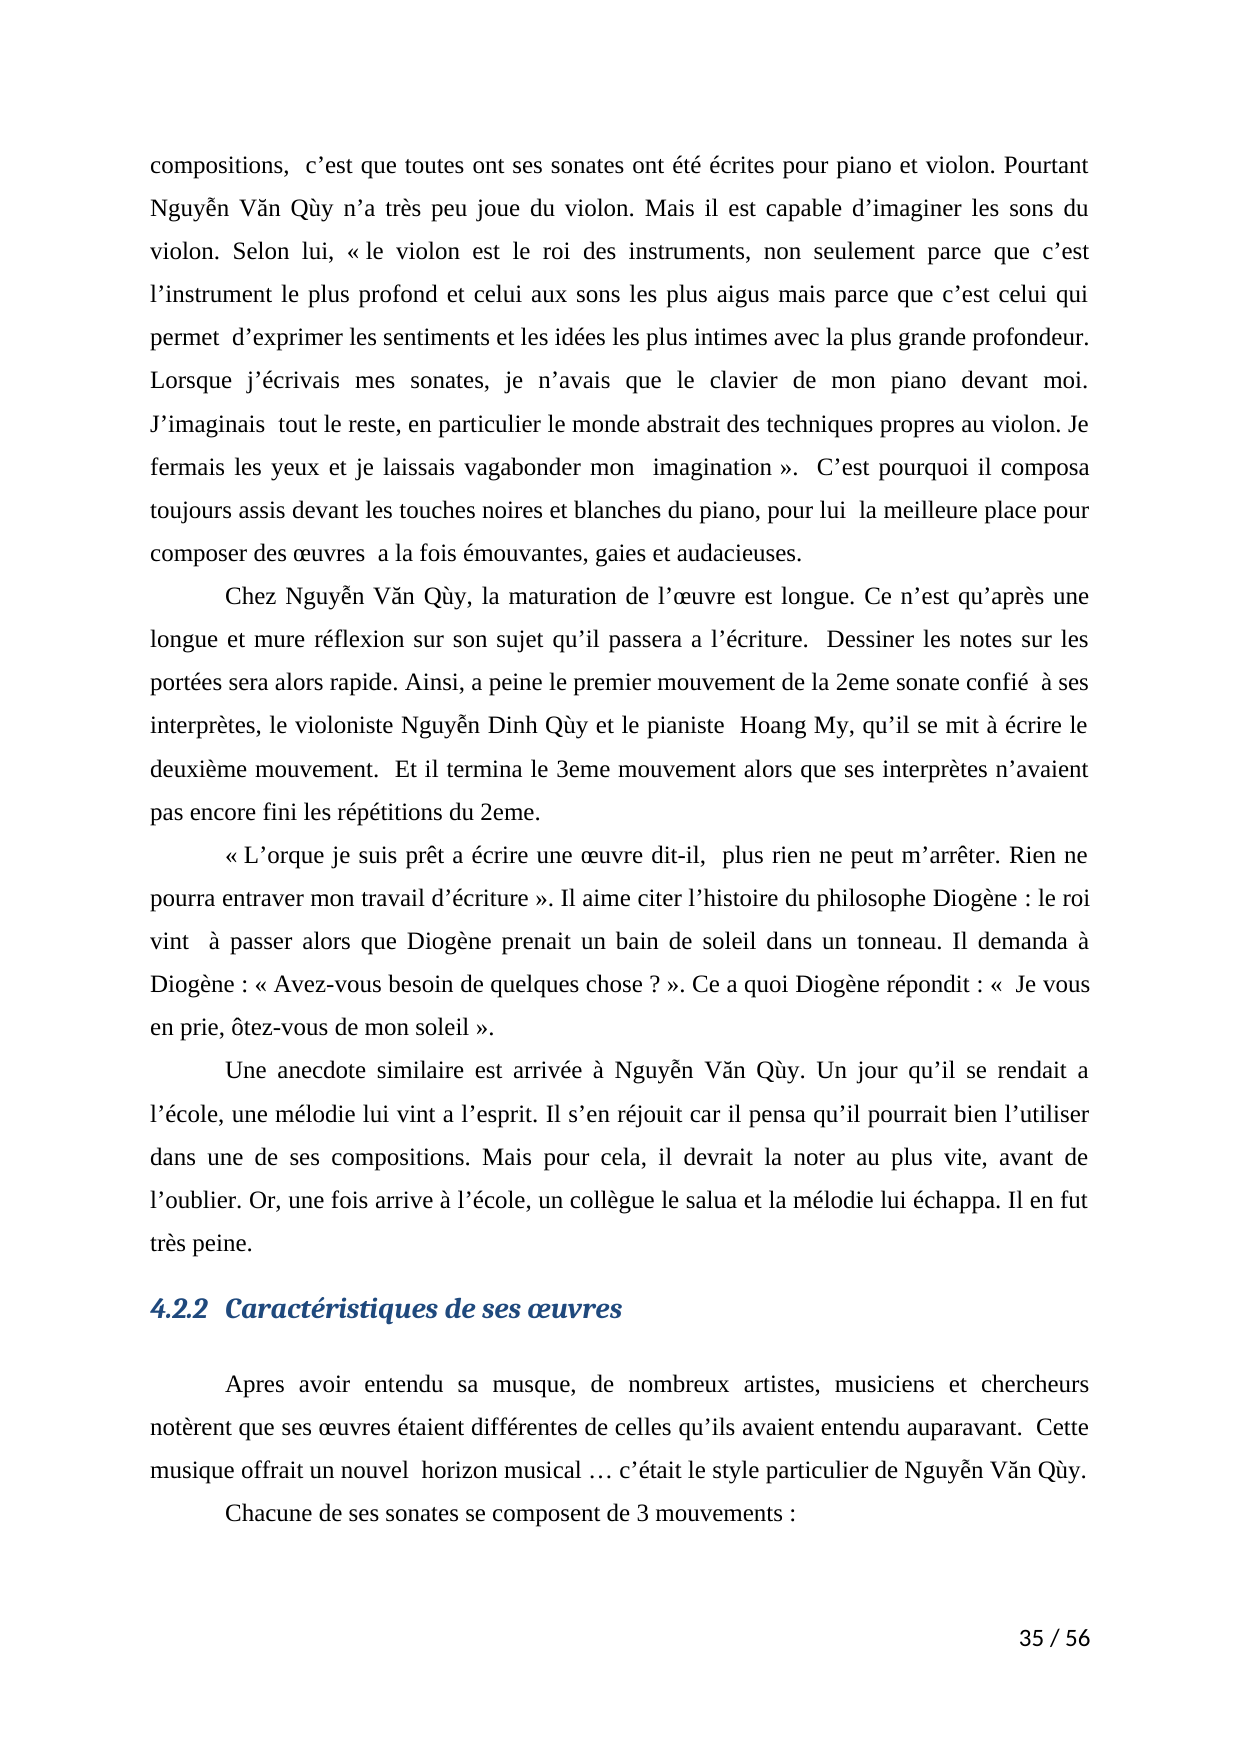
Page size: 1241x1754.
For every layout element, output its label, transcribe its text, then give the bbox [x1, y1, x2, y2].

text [150, 150, 1090, 567]
subtitle Caractéristiques de ses œuvres [150, 1292, 1090, 1364]
text « L’orque je suis prêt a écrire une œuvre dit-il, plus rien ne peut m’arrêter. Rien ne pourra entraver mon travail d’écriture ». Il aime citer l’histoire du philosophe Diogène : le roi vint à passer alors que Diogène prenait un bain de soleil dans un tonneau. Il demanda à Diogène : « Avez-vous besoin de quelques chose ? ». Ce a quoi Diogène répondit : « Je vous en prie, ôtez-vous de mon soleil ». [150, 840, 1090, 1041]
text Apres avoir entendu sa musque, de nombreux artistes, musiciens et chercheurs notèrent que ses œuvres étaient différentes de celles qu’ils avaient entendu auparavant. Cette musique offrait un nouvel horizon musical … c’était le style particulier de Nguyễn Văn Qùy. [150, 1369, 1090, 1484]
text Une anecdote similaire est arrivée à Nguyễn Văn Qùy. Un jour qu’il se rendait a l’école, une mélodie lui vint a l’esprit. Il s’en réjouit car il pensa qu’il pourrait bien l’utiliser dans une de ses compositions. Mais pour cela, il devrait la noter au plus vite, avant de l’oublier. Or, une fois arrive à l’école, un collègue le salua et la mélodie lui échappa. Il en fut très peine. [150, 1056, 1090, 1257]
text Chez Nguyễn Văn Qùy, la maturation de l’œuvre est longue. Ce n’est qu’après une longue et mure réflexion sur son sujet qu’il passera a l’écriture. Dessiner les notes sur les portées sera alors rapide. Ainsi, a peine le premier mouvement de la 2eme sonate confié à ses interprètes, le violoniste Nguyễn Dinh Qùy et le pianiste Hoang My, qu’il se mit à écrire le deuxième mouvement. Et il termina le 3eme mouvement alors que ses interprètes n’avaient pas encore fini les répétitions du 2eme. [150, 581, 1090, 826]
text Chacune de ses sonates se composent de 3 mouvements : [150, 1498, 1090, 1527]
